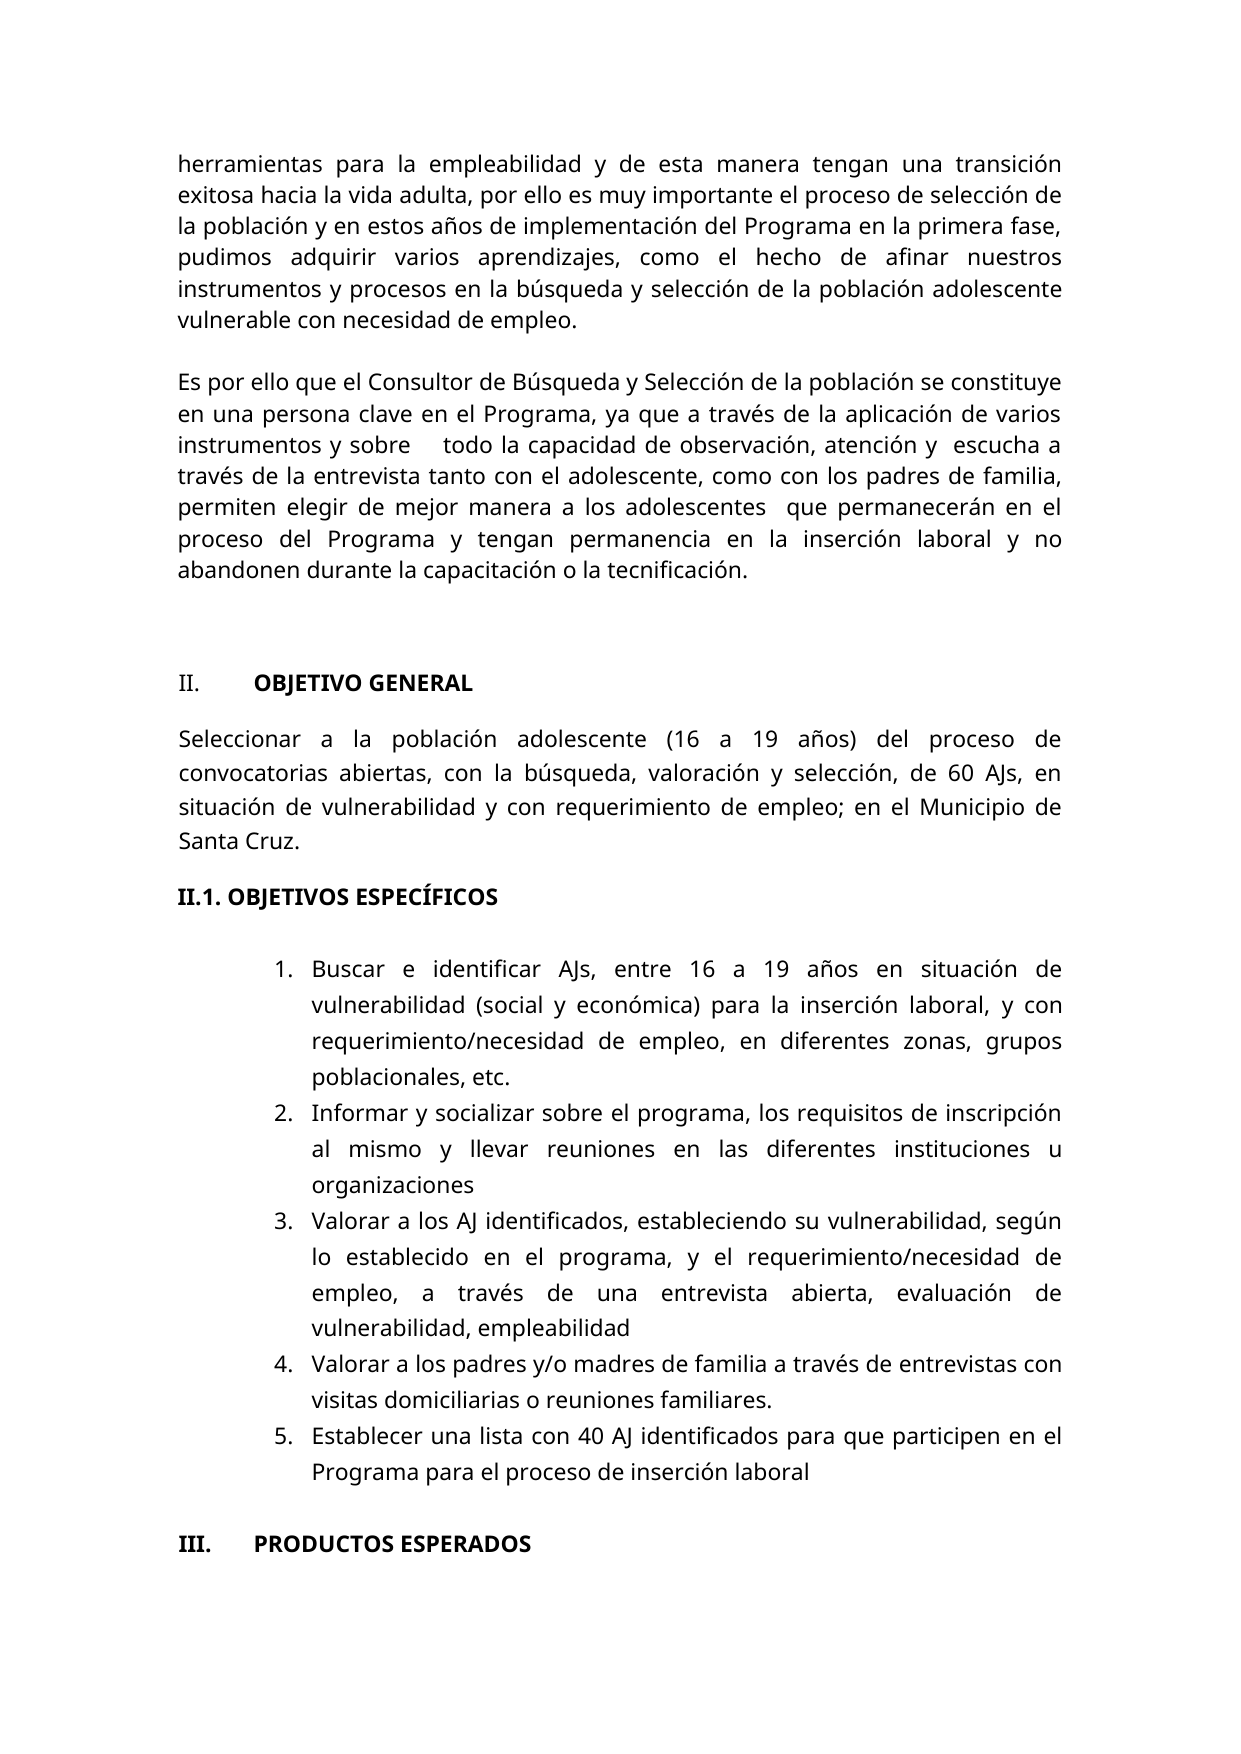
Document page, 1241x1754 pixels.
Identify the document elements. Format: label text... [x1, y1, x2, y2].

text Seleccionar a la población adolescente (16 a 19 años) del proceso de convocatorias abiertas, con la búsqueda, valoración y selección, de 60 AJs, en situación de vulnerabilidad y con requerimiento de empleo; en el Municipio de Santa Cruz. [178, 723, 1063, 856]
list Valorar a los AJ identificados, estableciendo su vulnerabilidad, según lo establecido en el programa, y el requerimiento/necesidad de empleo, a través de una entrevista abierta, evaluación de vulnerabilidad, empleabilidad [274, 1204, 1063, 1344]
text Es por ello que el Consultor de Búsqueda y Selección de la población se constituye en una persona clave en el Programa, ya que a través de la aplicación de varios instrumentos y sobre todo la capacidad de observación, atención y escucha a través de la entrevista tanto con el adolescente, como con los padres de familia, permiten elegir de mejor manera a los adolescentes que permanecerán en el proceso del Programa y tengan permanencia en la inserción laboral y no abandonen durante la capacitación o la tecnificación. [177, 366, 1063, 585]
list OBJETIVO GENERAL [178, 667, 1063, 698]
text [177, 148, 1063, 335]
list PRODUCTOS ESPERADOS [178, 1528, 1063, 1559]
list Establecer una lista con 40 AJ identificados para que participen en el Programa para el proceso de inserción laboral [274, 1451, 1063, 1487]
text II.1. OBJETIVOS ESPECÍFICOS [177, 881, 1063, 912]
list Informar y socializar sobre el programa, los requisitos de inscripción al mismo y llevar reuniones en las diferentes instituciones u organizaciones [274, 1097, 1063, 1200]
list Buscar e identificar AJs, entre 16 a 19 años en situación de vulnerabilidad (social y económica) para la inserción laboral, y con requerimiento/necesidad de empleo, en diferentes zonas, grupos poblacionales, etc. [274, 984, 1063, 1092]
list Valorar a los padres y/o madres de familia a través de entrevistas con visitas domiciliarias o reuniones familiares. [274, 1348, 1063, 1416]
